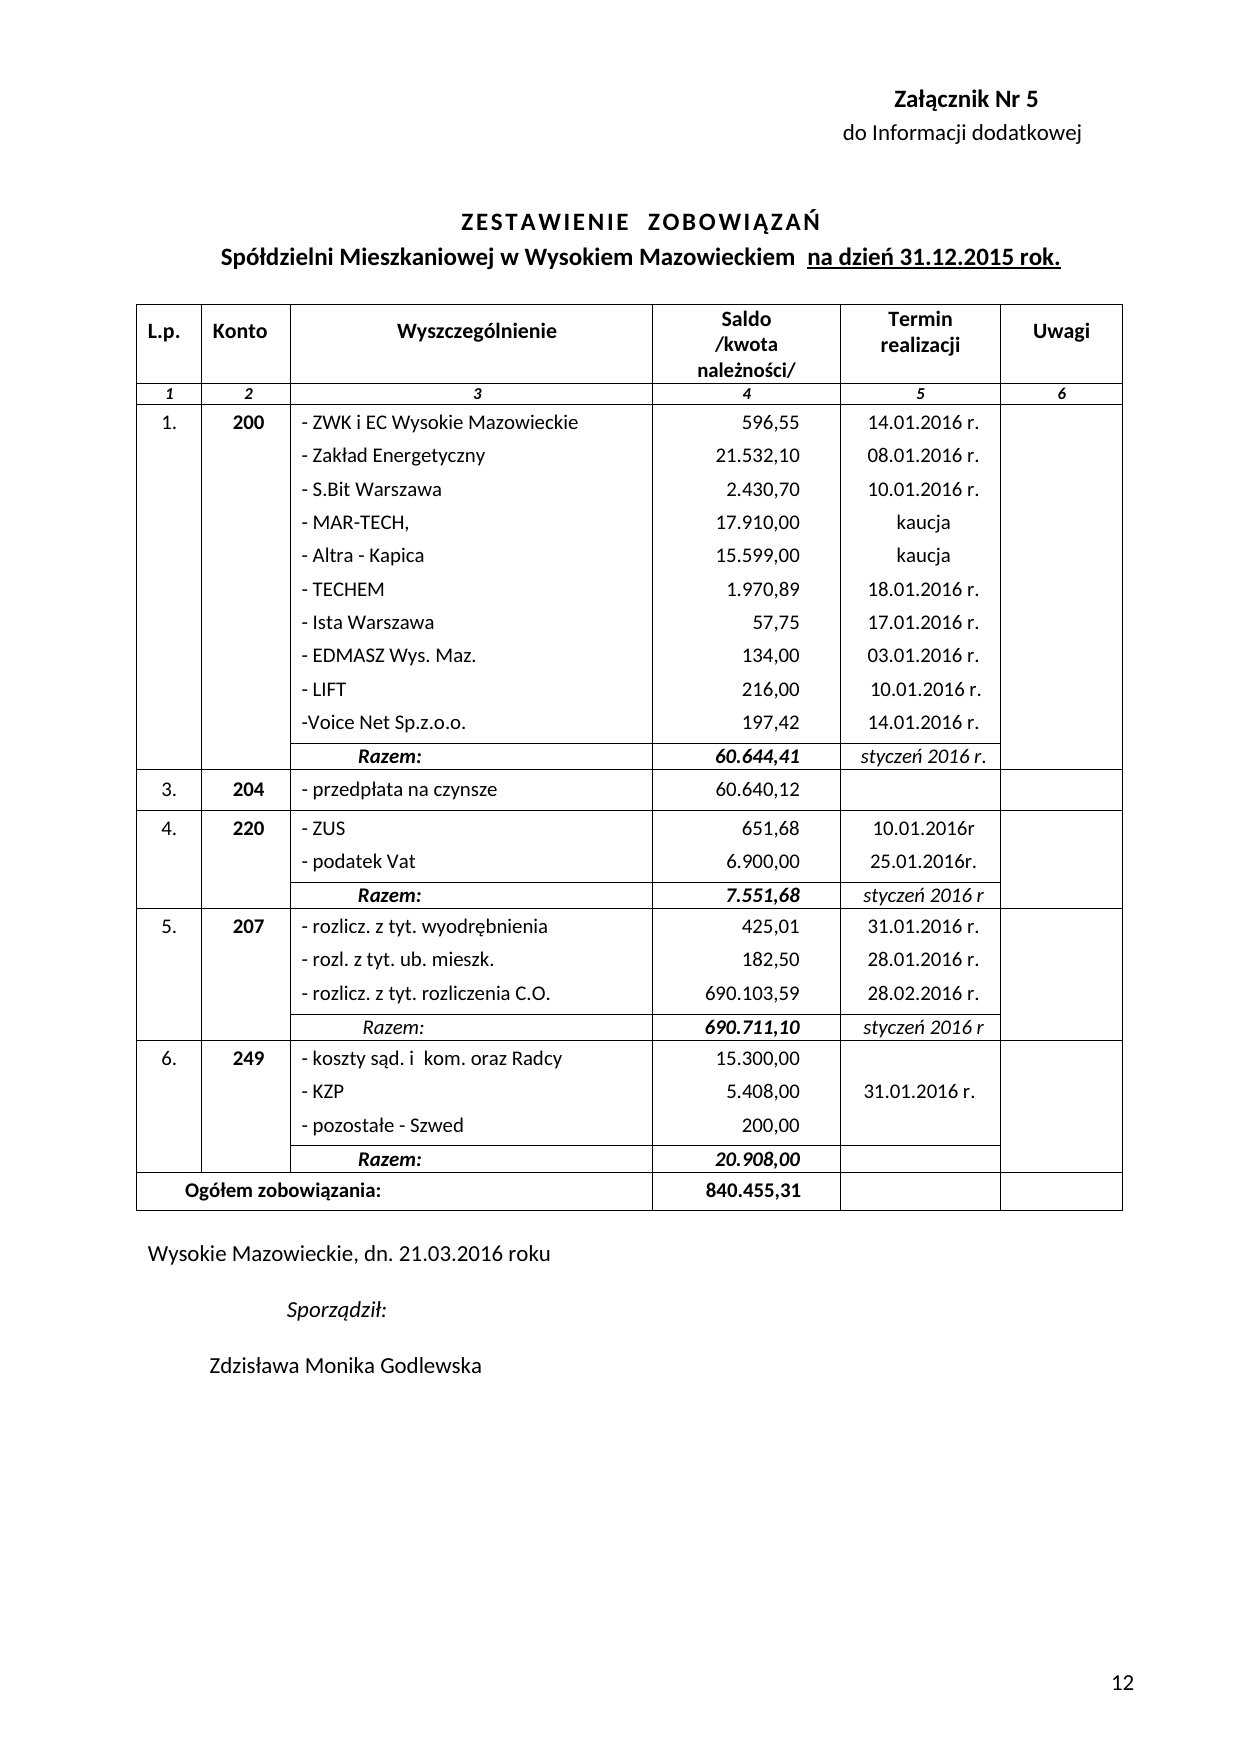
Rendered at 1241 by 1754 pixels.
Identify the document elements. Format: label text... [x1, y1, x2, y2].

table_cell 2 [202, 384, 290, 404]
table_cell 204 [202, 770, 290, 810]
table_cell 4. [137, 811, 201, 908]
table_cell [841, 1173, 1000, 1210]
table_cell 20.908,00 [653, 1146, 840, 1172]
text Zdzisława Monika Godlewska [148, 1351, 1134, 1379]
table_header Wyszczególnienie [291, 305, 652, 382]
table_cell [1001, 770, 1122, 810]
table_cell 14.01.2016 r. 08.01.2016 r. 10.01.2016 r. kaucja kaucja 18.01.2016 r. 17.01.2016 r. 03.01.2016 r. 10.01.2016 r. 14.01.2016 r. [841, 405, 1000, 742]
table_cell Razem: [291, 1015, 652, 1040]
table_header Konto [202, 305, 290, 382]
table_cell 31.01.2016 r. 28.01.2016 r. 28.02.2016 r. [841, 909, 1000, 1013]
table_cell - ZUS - podatek Vat [291, 811, 652, 882]
table_cell 207 [202, 909, 290, 1040]
table_cell 1 [137, 384, 201, 404]
table_cell 15.300,00 5.408,00 200,00 [653, 1041, 840, 1145]
table_cell 6. [137, 1041, 201, 1172]
table_cell 200 [202, 405, 290, 769]
table_header Uwagi [1001, 305, 1122, 382]
table_cell 7.551,68 [653, 883, 840, 908]
table_cell - przedpłata na czynsze [291, 770, 652, 810]
table_cell 5 [841, 384, 1000, 404]
text Załącznik Nr 5 [148, 83, 1134, 113]
table_cell 60.640,12 [653, 770, 840, 810]
table_cell styczeń 2016 r [841, 1015, 1000, 1040]
table_cell 596,55 21.532,10 2.430,70 17.910,00 15.599,00 1.970,89 57,75 134,00 216,00 197,42 [653, 405, 840, 742]
table_cell styczeń 2016 r [841, 883, 1000, 908]
table_cell 220 [202, 811, 290, 908]
table_cell 31.01.2016 r. [841, 1041, 1000, 1145]
table_cell 249 [202, 1041, 290, 1172]
table_header L.p. [137, 305, 201, 382]
table_cell 690.711,10 [653, 1015, 840, 1040]
table_header Saldo /kwota należności/ [653, 305, 840, 382]
table_cell 3 [291, 384, 652, 404]
table_cell 10.01.2016r 25.01.2016r. [841, 811, 1000, 882]
table_cell - ZWK i EC Wysokie Mazowieckie - Zakład Energetyczny - S.Bit Warszawa - MAR-TECH, - Altra - Kapica - TECHEM - Ista Warszawa - EDMASZ Wys. Maz. - LIFT -Voice Net Sp.z.o.o. [291, 405, 652, 742]
table_cell 3. [137, 770, 201, 810]
table_cell 5. [137, 909, 201, 1040]
table_cell 1. [137, 405, 201, 769]
table_cell - rozlicz. z tyt. wyodrębnienia - rozl. z tyt. ub. mieszk. - rozlicz. z tyt. rozliczenia C.O. [291, 909, 652, 1013]
table_cell [1001, 405, 1122, 769]
text Spółdzielni Mieszkaniowej w Wysokiem Mazowieckiem na dzień 31.12.2015 rok. [148, 241, 1134, 271]
table_cell 651,68 6.900,00 [653, 811, 840, 882]
text do Informacji dodatkowej [148, 118, 1134, 146]
table_cell 425,01 182,50 690.103,59 [653, 909, 840, 1013]
table_cell [1001, 1173, 1122, 1210]
table_cell [1001, 1041, 1122, 1172]
text Sporządził: [148, 1295, 1134, 1323]
text ZESTAWIENIE ZOBOWIĄZAŃ [148, 206, 1134, 236]
table_cell styczeń 2016 r. [841, 744, 1000, 769]
table_cell [841, 1146, 1000, 1172]
table_cell Razem: [291, 883, 652, 908]
table_cell 840.455,31 [653, 1173, 840, 1210]
table_cell Ogółem zobowiązania: [137, 1173, 652, 1210]
table_cell 4 [653, 384, 840, 404]
table_cell [841, 770, 1000, 810]
table_cell 60.644,41 [653, 744, 840, 769]
table_header Termin realizacji [841, 305, 1000, 382]
table_cell Razem: [291, 1146, 652, 1172]
table_cell [1001, 909, 1122, 1040]
text Wysokie Mazowieckie, dn. 21.03.2016 roku [148, 1239, 1134, 1267]
table_cell Razem: [291, 744, 652, 769]
table_cell 6 [1001, 384, 1122, 404]
table_cell - koszty sąd. i kom. oraz Radcy - KZP - pozostałe - Szwed [291, 1041, 652, 1145]
table_cell [1001, 811, 1122, 908]
